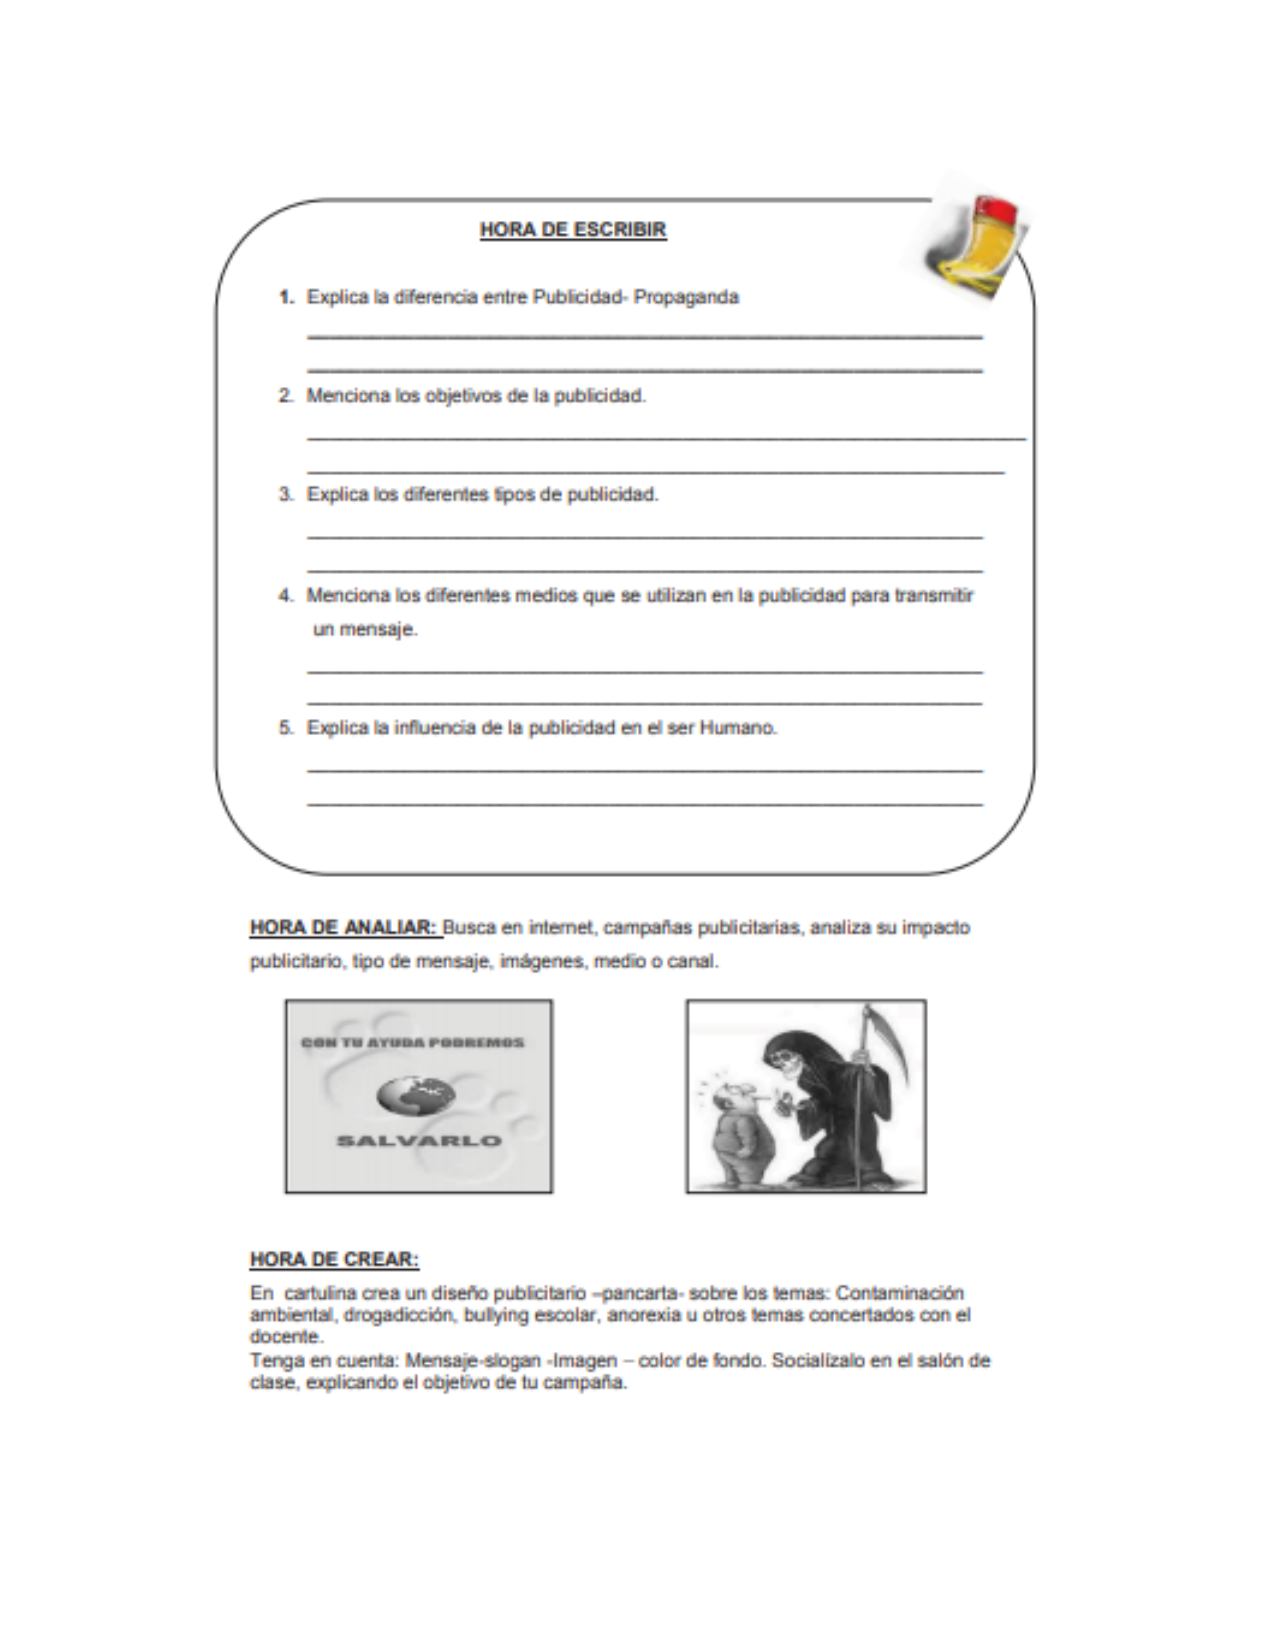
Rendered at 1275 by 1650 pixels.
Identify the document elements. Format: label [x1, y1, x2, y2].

picture [177, 147, 1092, 1453]
